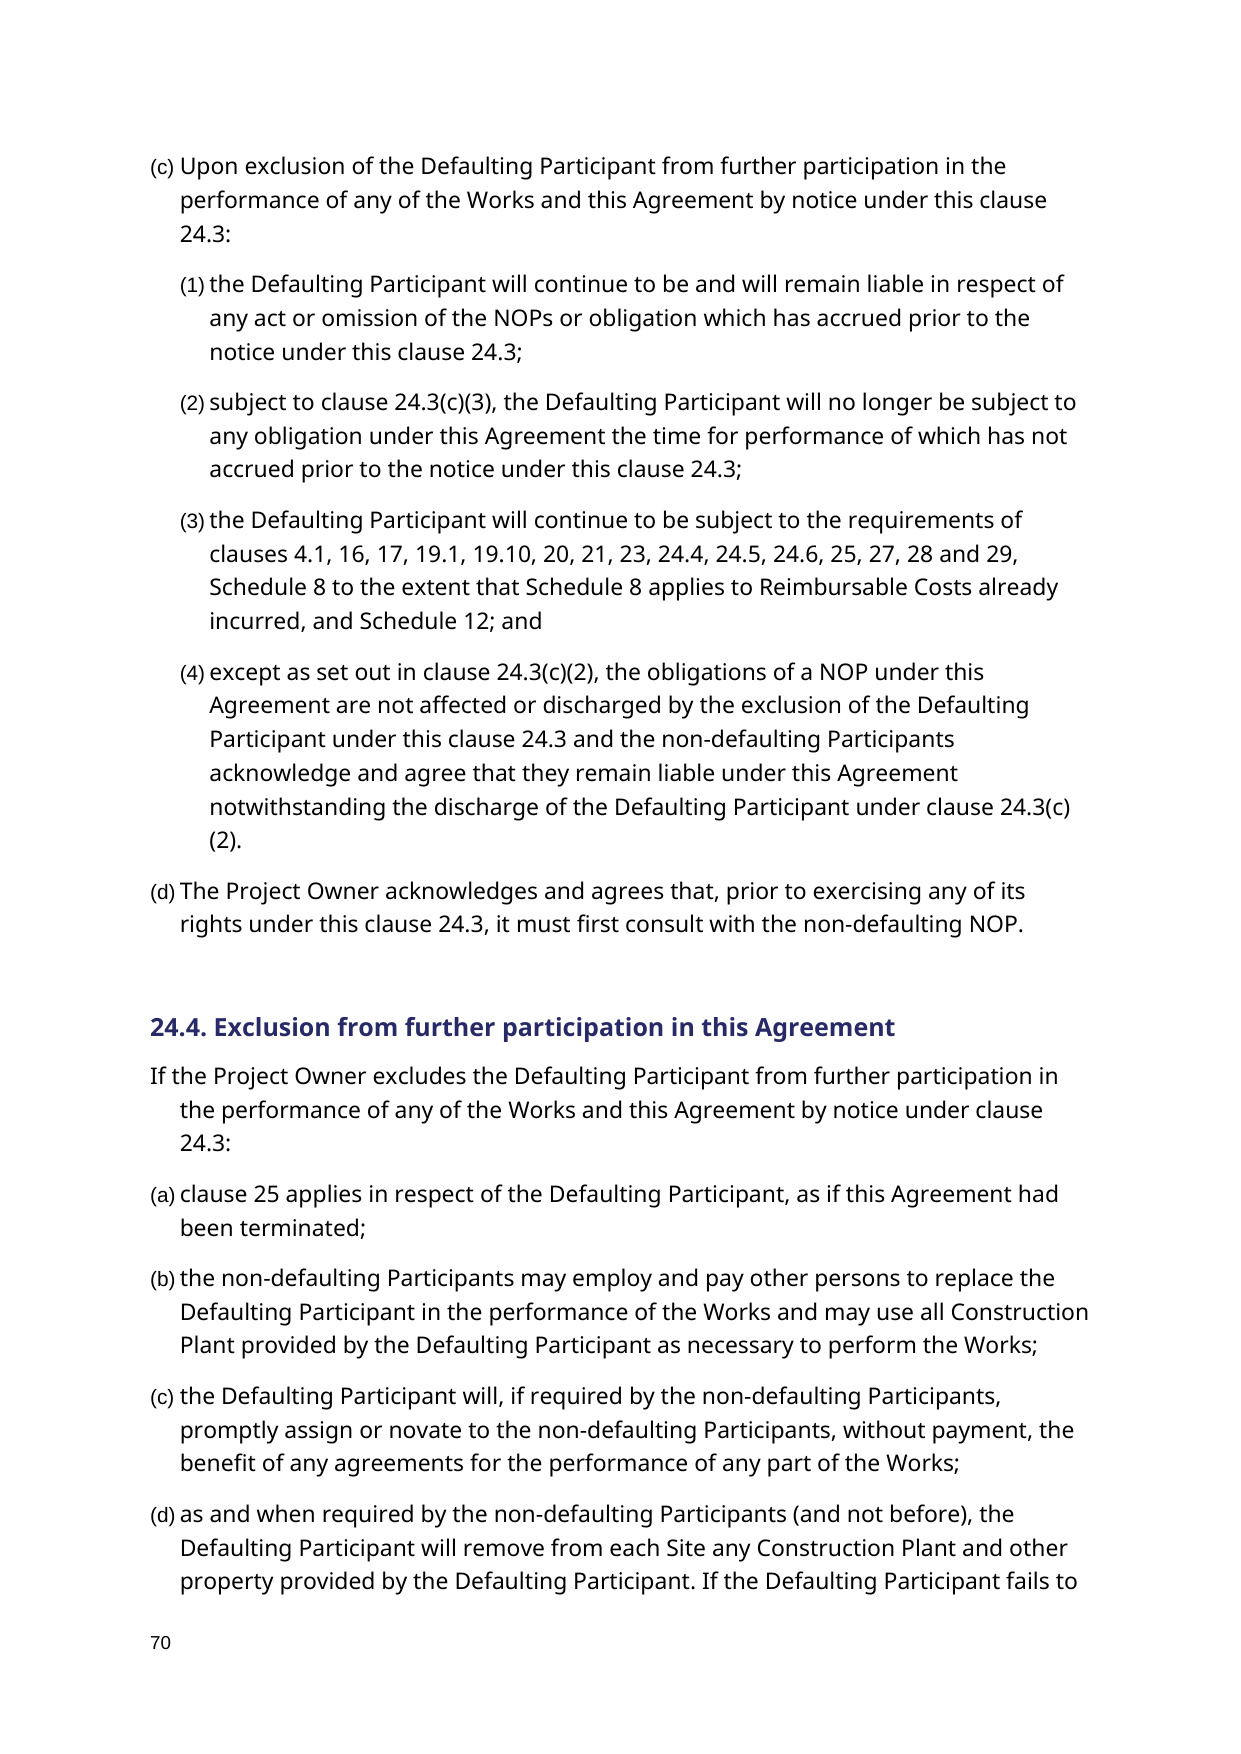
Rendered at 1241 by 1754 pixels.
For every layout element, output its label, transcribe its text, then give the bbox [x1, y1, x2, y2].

list the non-defaulting Participants may employ and pay other persons to replace the Defaulting Participant in the performance of the Works and may use all Construction Plant provided by the Defaulting Participant as necessary to perform the Works; [150, 1262, 1090, 1361]
list except as set out in clause 24.3(c)(2), the obligations of a NOP under this Agreement are not affected or discharged by the exclusion of the Defaulting Participant under this clause 24.3 and the non-defaulting Participants acknowledge and agree that they remain liable under this Agreement notwithstanding the discharge of the Defaulting Participant under clause 24.3(c)(2). [179, 655, 1090, 855]
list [150, 1498, 1090, 1597]
subtitle 24.4. Exclusion from further participation in this Agreement [150, 1009, 1090, 1043]
list the Defaulting Participant will, if required by the non-defaulting Participants, promptly assign or novate to the non-defaulting Participants, without payment, the benefit of any agreements for the performance of any part of the Works; [150, 1380, 1090, 1479]
list clause 25 applies in respect of the Defaulting Participant, as if this Agreement had been terminated; [150, 1178, 1090, 1243]
list the Defaulting Participant will continue to be and will remain liable in respect of any act or omission of the NOPs or obligation which has accrued prior to the notice under this clause 24.3; [179, 268, 1090, 367]
text If the Project Owner excludes the Defaulting Participant from further participation in the performance of any of the Works and this Agreement by notice under clause 24.3: [150, 1060, 1090, 1159]
list The Project Owner acknowledges and agrees that, prior to exercising any of its rights under this clause 24.3, it must first consult with the non-defaulting NOP. [150, 874, 1090, 939]
list subject to clause 24.3(c)(3), the Defaulting Participant will no longer be subject to any obligation under this Agreement the time for performance of which has not accrued prior to the notice under this clause 24.3; [179, 386, 1090, 484]
list the Defaulting Participant will continue to be subject to the requirements of clauses 4.1, 16, 17, 19.1, 19.10, 20, 21, 23, 24.4, 24.5, 24.6, 25, 27, 28 and 29, Schedule 8 to the extent that Schedule 8 applies to Reimbursable Costs already incurred, and Schedule 12; and [179, 504, 1090, 636]
list Upon exclusion of the Defaulting Participant from further participation in the performance of any of the Works and this Agreement by notice under this clause 24.3: [150, 150, 1090, 249]
